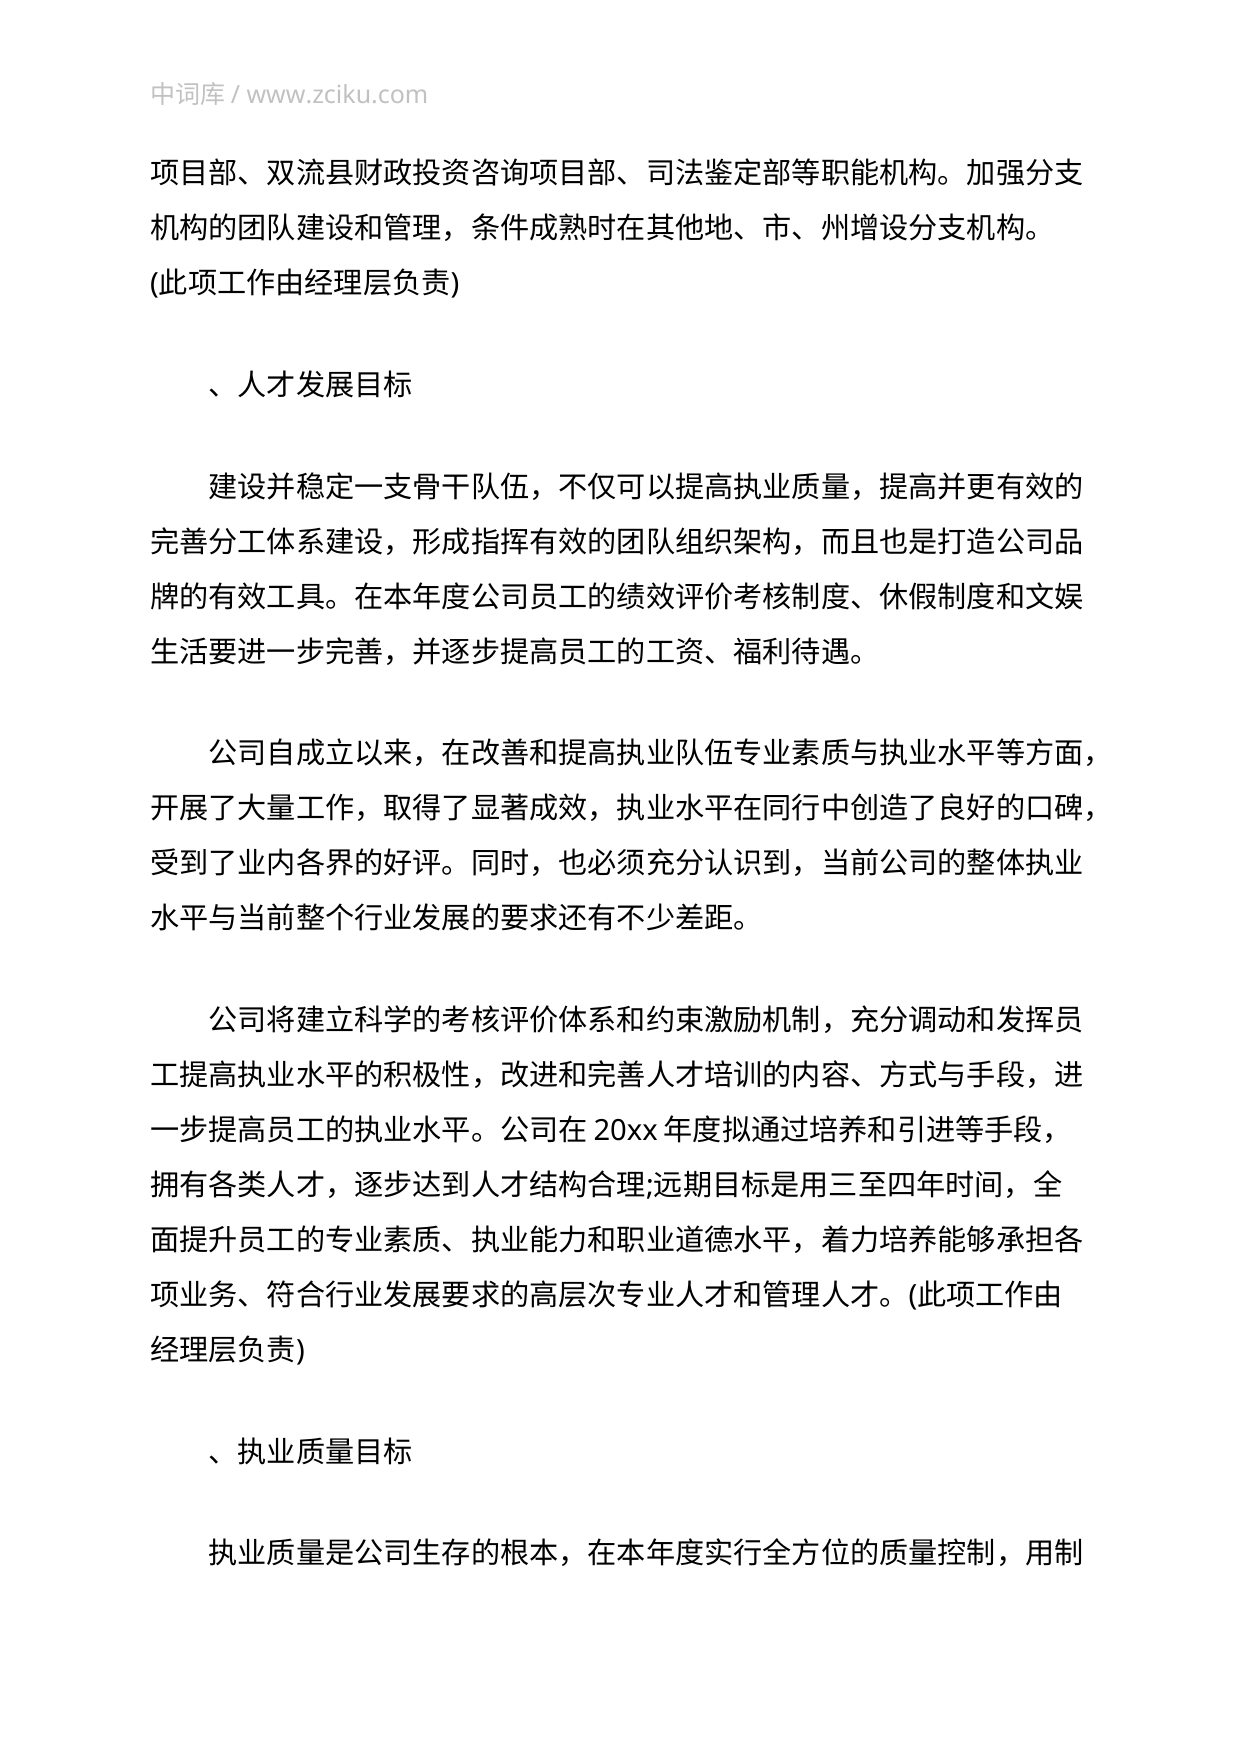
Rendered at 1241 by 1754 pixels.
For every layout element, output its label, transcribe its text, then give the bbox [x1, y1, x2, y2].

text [150, 1530, 1090, 1572]
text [150, 150, 1090, 302]
text 、人才发展目标 [150, 362, 1090, 404]
text 、执业质量目标 [150, 1428, 1090, 1470]
text 公司将建立科学的考核评价体系和约束激励机制，充分调动和发挥员工提高执业水平的积极性，改进和完善人才培训的内容、方式与手段，进一步提高员工的执业水平。公司在20xx年度拟通过培养和引进等手段，拥有各类人才，逐步达到人才结构合理;远期目标是用三至四年时间，全面提升员工的专业素质、执业能力和职业道德水平，着力培养能够承担各项业务、符合行业发展要求的高层次专业人才和管理人才。(此项工作由经理层负责) [150, 996, 1090, 1368]
text 建设并稳定一支骨干队伍，不仅可以提高执业质量，提高并更有效的完善分工体系建设，形成指挥有效的团队组织架构，而且也是打造公司品牌的有效工具。在本年度公司员工的绩效评价考核制度、休假制度和文娱生活要进一步完善，并逐步提高员工的工资、福利待遇。 [150, 463, 1090, 671]
text 公司自成立以来，在改善和提高执业队伍专业素质与执业水平等方面，开展了大量工作，取得了显著成效，执业水平在同行中创造了良好的口碑，受到了业内各界的好评。同时，也必须充分认识到，当前公司的整体执业水平与当前整个行业发展的要求还有不少差距。 [150, 730, 1090, 937]
